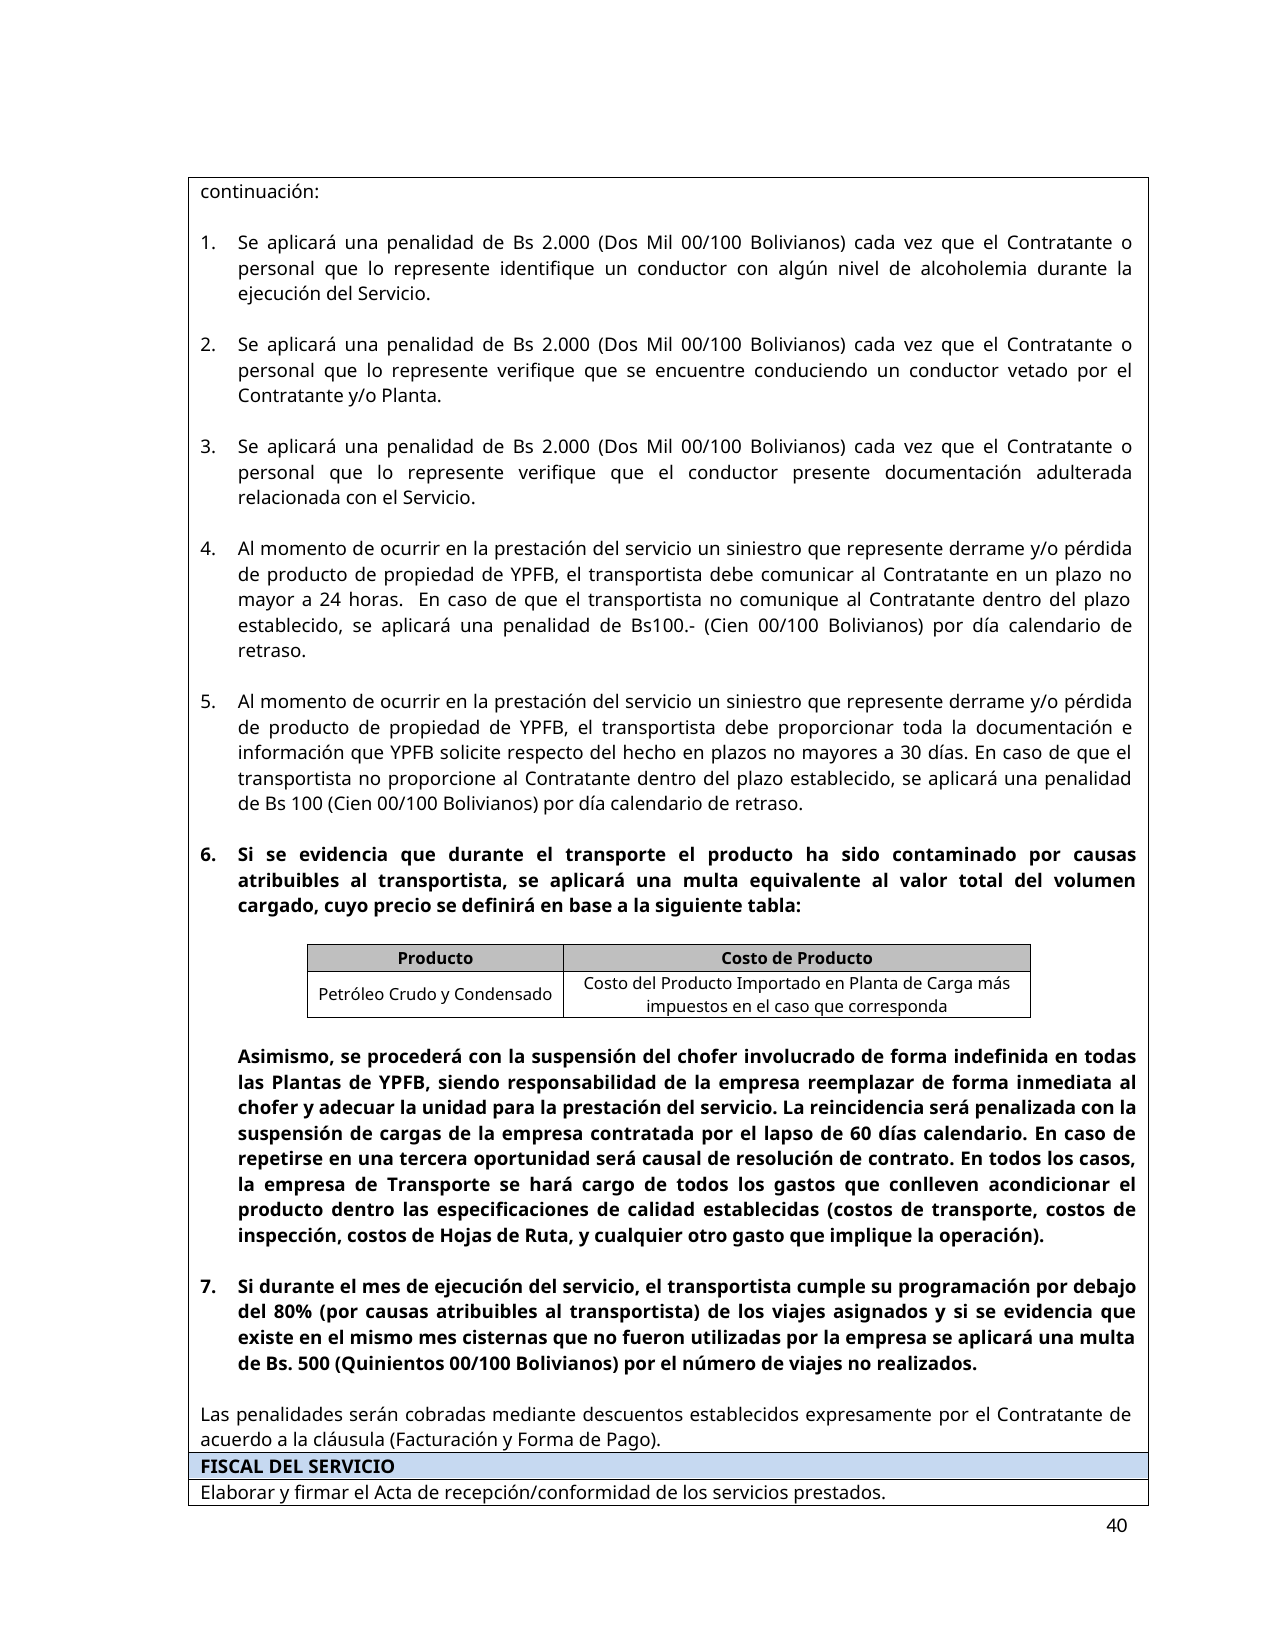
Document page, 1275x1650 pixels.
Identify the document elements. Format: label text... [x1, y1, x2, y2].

table_cell Elaborar y firmar el Acta de recepción/conformidad de los servicios prestados. [189, 1480, 1148, 1505]
table_cell FISCAL DEL SERVICIO [189, 1453, 1148, 1478]
